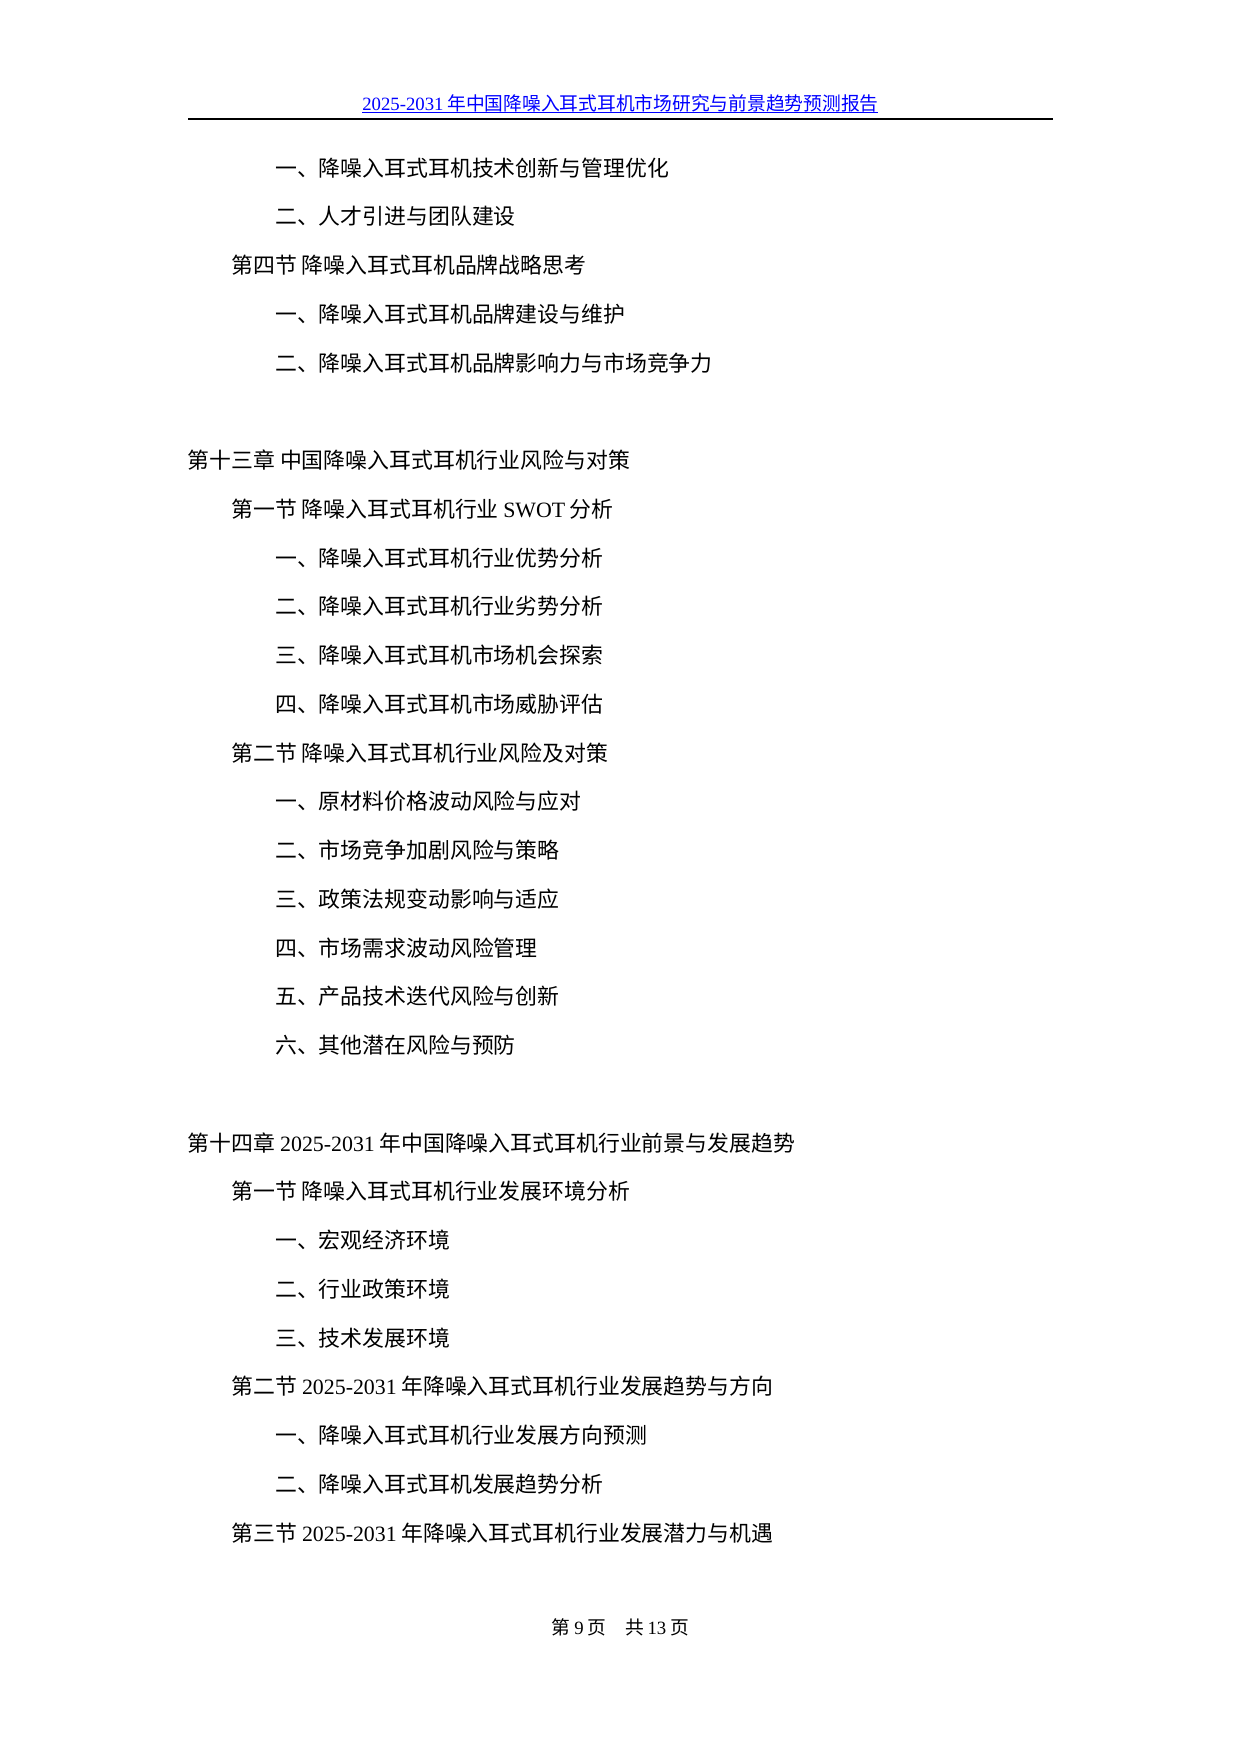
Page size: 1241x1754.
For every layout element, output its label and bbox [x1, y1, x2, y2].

text [187, 150, 1053, 1548]
